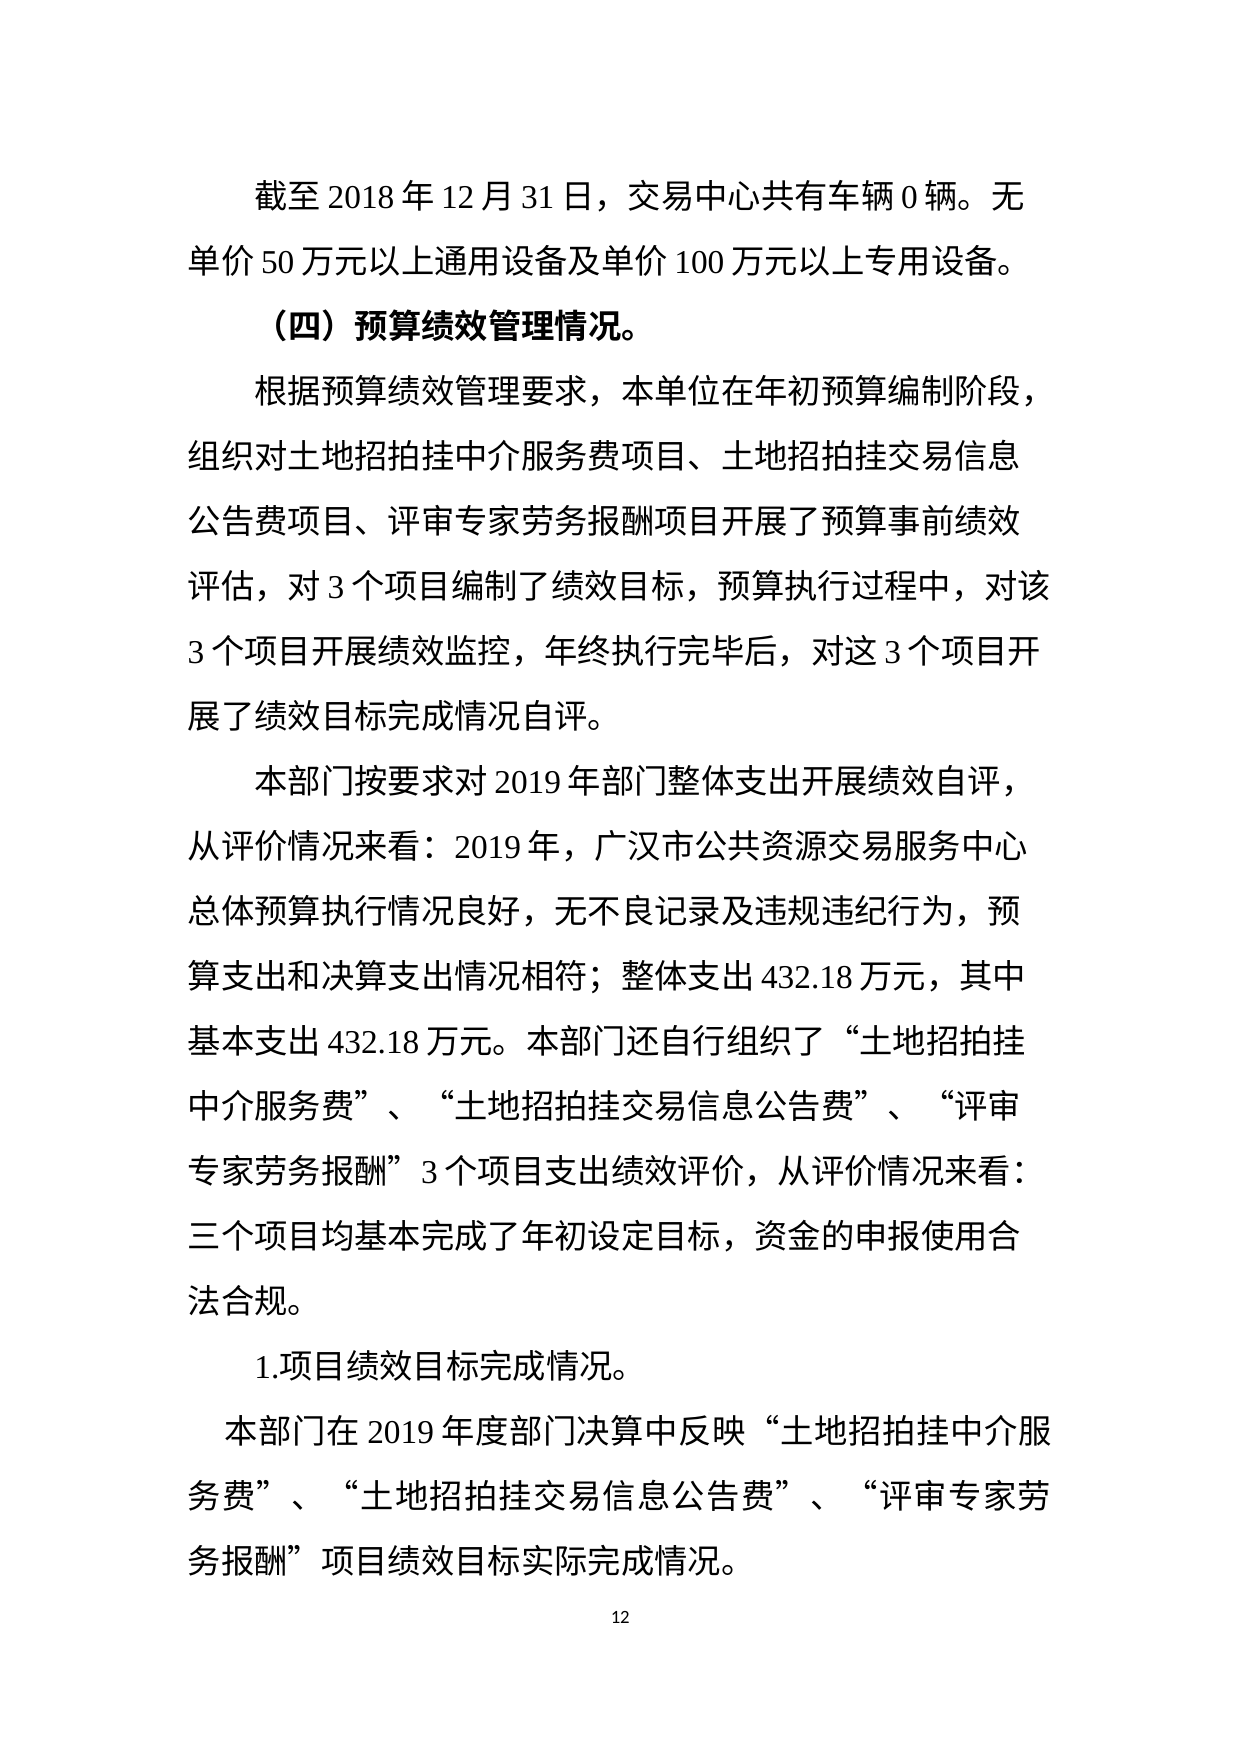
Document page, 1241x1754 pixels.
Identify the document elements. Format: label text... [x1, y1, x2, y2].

text 根据预算绩效管理要求，本单位在年初预算编制阶段，组织对土地招拍挂中介服务费项目、土地招拍挂交易信息公告费项目、评审专家劳务报酬项目开展了预算事前绩效评估，对3个项目编制了绩效目标，预算执行过程中，对该3个项目开展绩效监控，年终执行完毕后，对这3个项目开展了绩效目标完成情况自评。 [187, 357, 1053, 747]
text 1.项目绩效目标完成情况。 本部门在2019年度部门决算中反映“土地招拍挂中介服务费”、“土地招拍挂交易信息公告费”、“评审专家劳务报酬”项目绩效目标实际完成情况。 [187, 1332, 1053, 1592]
text 本部门按要求对2019年部门整体支出开展绩效自评，从评价情况来看：2019年，广汉市公共资源交易服务中心总体预算执行情况良好，无不良记录及违规违纪行为，预算支出和决算支出情况相符；整体支出432.18万元，其中基本支出432.18万元。本部门还自行组织了“土地招拍挂中介服务费”、“土地招拍挂交易信息公告费”、“评审专家劳务报酬”3个项目支出绩效评价，从评价情况来看：三个项目均基本完成了年初设定目标，资金的申报使用合法合规。 [187, 747, 1053, 1332]
text 截至2018年12月31日，交易中心共有车辆0辆。无单价50万元以上通用设备及单价100万元以上专用设备。 [187, 162, 1053, 292]
text （四）预算绩效管理情况。 [187, 292, 1053, 357]
